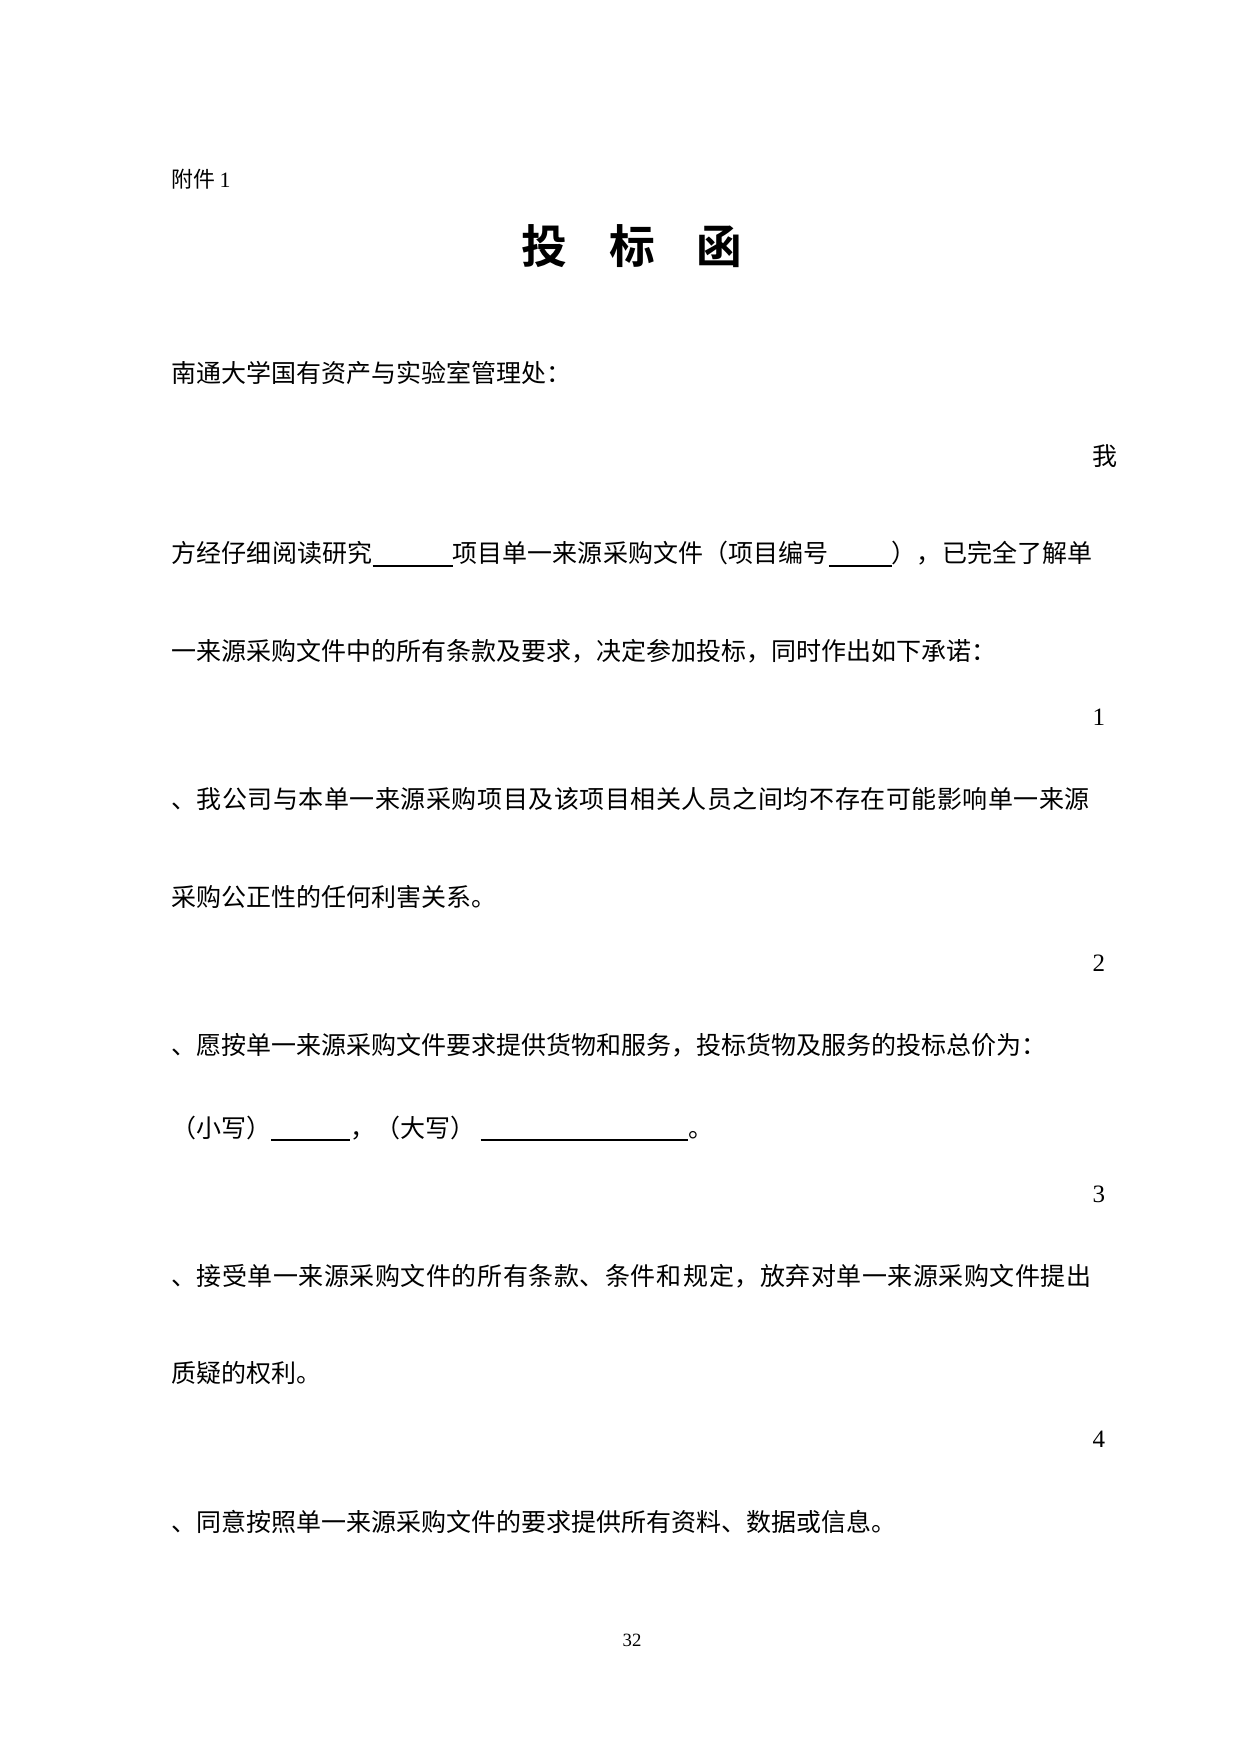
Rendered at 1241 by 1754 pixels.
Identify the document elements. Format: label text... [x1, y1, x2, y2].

text 2、愿按单一来源采购文件要求提供货物和服务，投标货物及服务的投标总价为： [171, 946, 1092, 1076]
text 投 标 函 [171, 194, 1092, 292]
text 4、同意按照单一来源采购文件的要求提供所有资料、数据或信息。 [171, 1423, 1092, 1553]
text 我方经仔细阅读研究 项目单一来源采购文件（项目编号 ），已完全了解单一来源采购文件中的所有条款及要求，决定参加投标，同时作出如下承诺： [171, 422, 1092, 682]
text 3、接受单一来源采购文件的所有条款、条件和规定，放弃对单一来源采购文件提出质疑的权利。 [171, 1177, 1092, 1404]
text （小写） ，（大写） 。 [171, 1094, 1092, 1159]
text 1、我公司与本单一来源采购项目及该项目相关人员之间均不存在可能影响单一来源采购公正性的任何利害关系。 [171, 700, 1092, 928]
text 附件1 [171, 162, 1092, 194]
text 南通大学国有资产与实验室管理处： [171, 339, 1092, 404]
